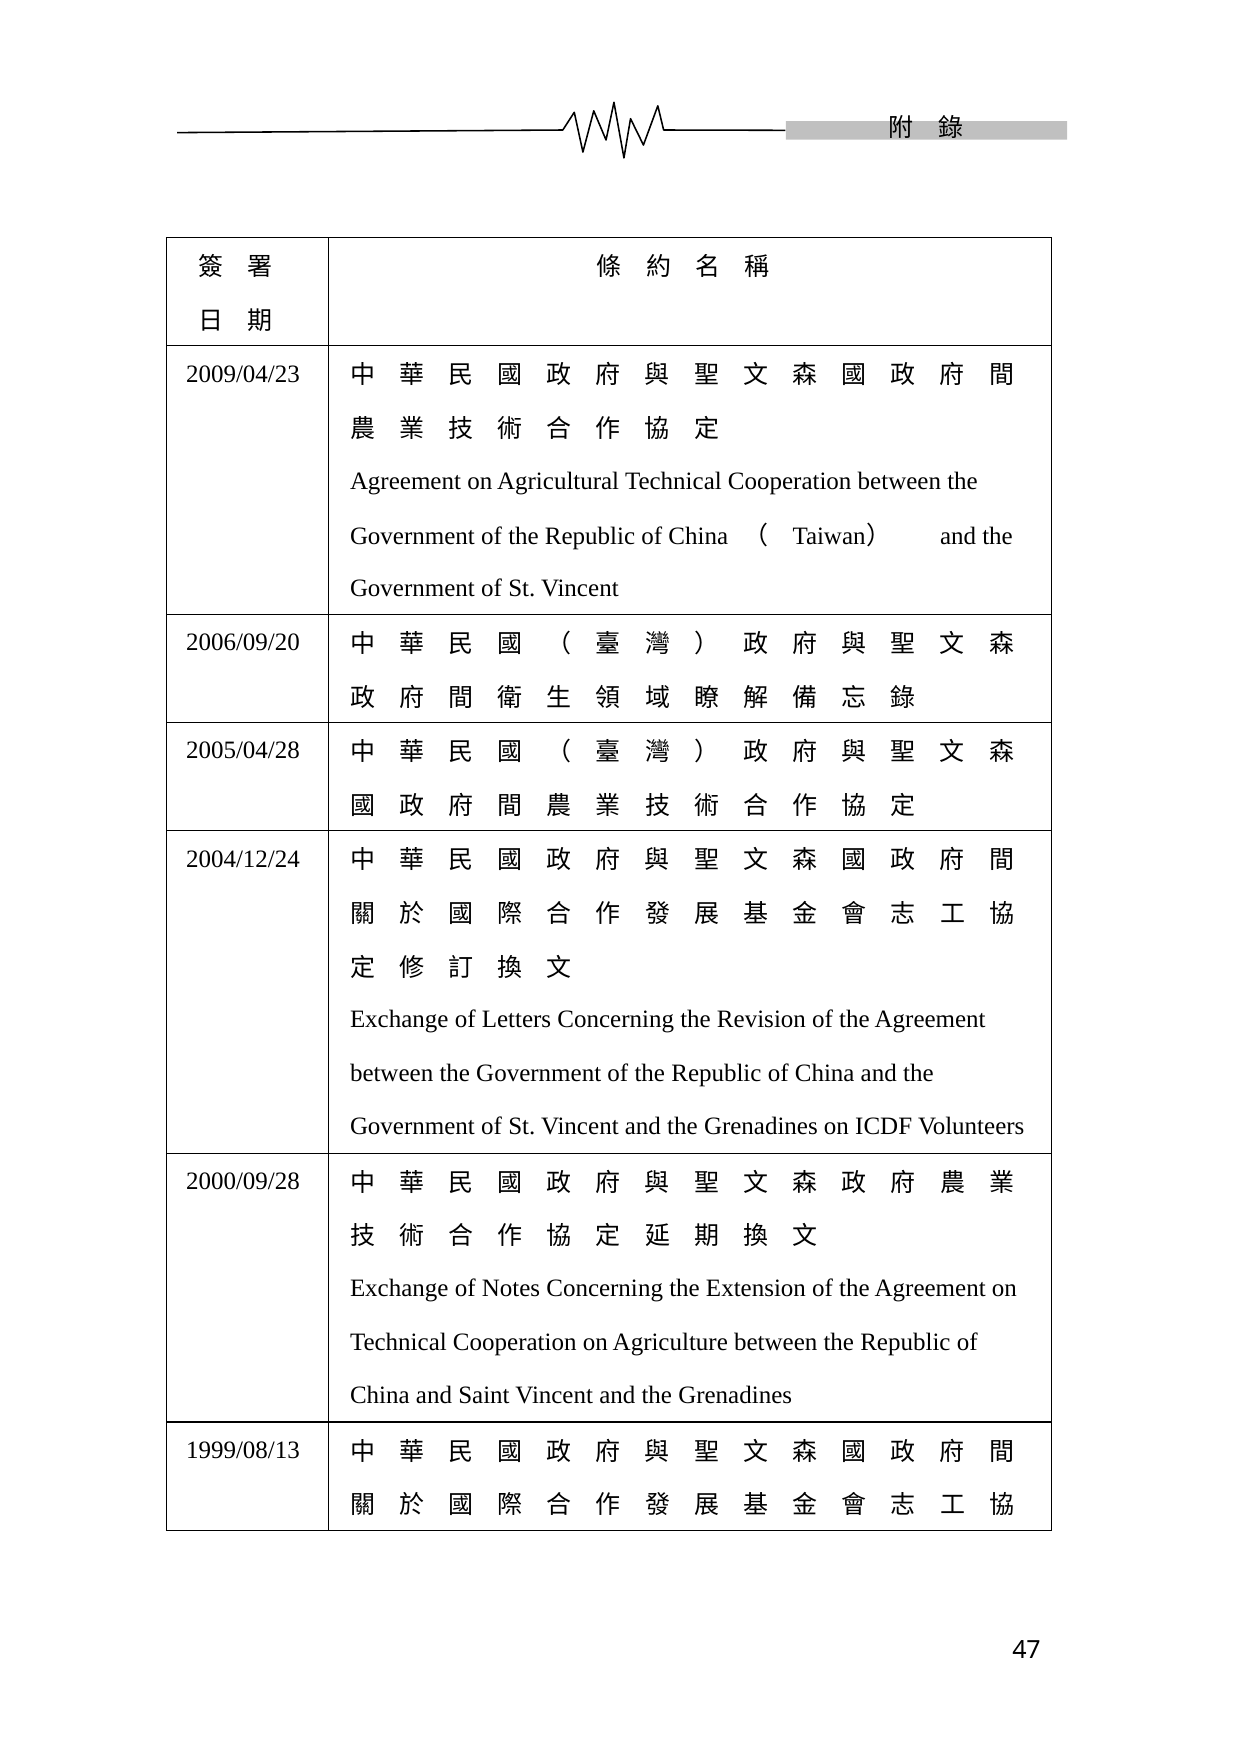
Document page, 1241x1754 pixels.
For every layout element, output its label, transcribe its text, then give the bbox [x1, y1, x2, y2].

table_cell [329, 1423, 1051, 1529]
table_header 簽署日期 [167, 238, 328, 345]
table_cell 2005/04/28 [167, 723, 328, 830]
table_cell 中華民國政府與聖文森政府農業技術合作協定延期換文 Exchange of Notes Concerning the Extension of the Agreement on Technical Cooperation on Agriculture between the Republic of China and Saint Vincent and the Grenadines [329, 1154, 1051, 1421]
table_cell 中華民國（臺灣）政府與聖文森政府間衛生領域瞭解備忘錄 [329, 615, 1051, 722]
table_cell 2009/04/23 [167, 346, 328, 614]
table_cell 1999/08/13 [167, 1423, 328, 1529]
table_cell 中華民國政府與聖文森國政府間關於國際合作發展基金會志工協定修訂換文 Exchange of Letters Concerning the Revision of the Agreement between the Government of the Republic of China and the Government of St. Vincent and the Grenadines on ICDF Volunteers [329, 831, 1051, 1153]
table_cell 2006/09/20 [167, 615, 328, 722]
table_cell 2004/12/24 [167, 831, 328, 1153]
table_cell 2000/09/28 [167, 1154, 328, 1421]
table_cell 中華民國政府與聖文森國政府間農業技術合作協定 Agreement on Agricultural Technical Cooperation between the Government of the Republic of China （Taiwan） and the Government of St. Vincent [329, 346, 1051, 614]
table_header 條約名稱 [329, 238, 1051, 345]
table_cell 中華民國（臺灣）政府與聖文森國政府間農業技術合作協定 [329, 723, 1051, 830]
